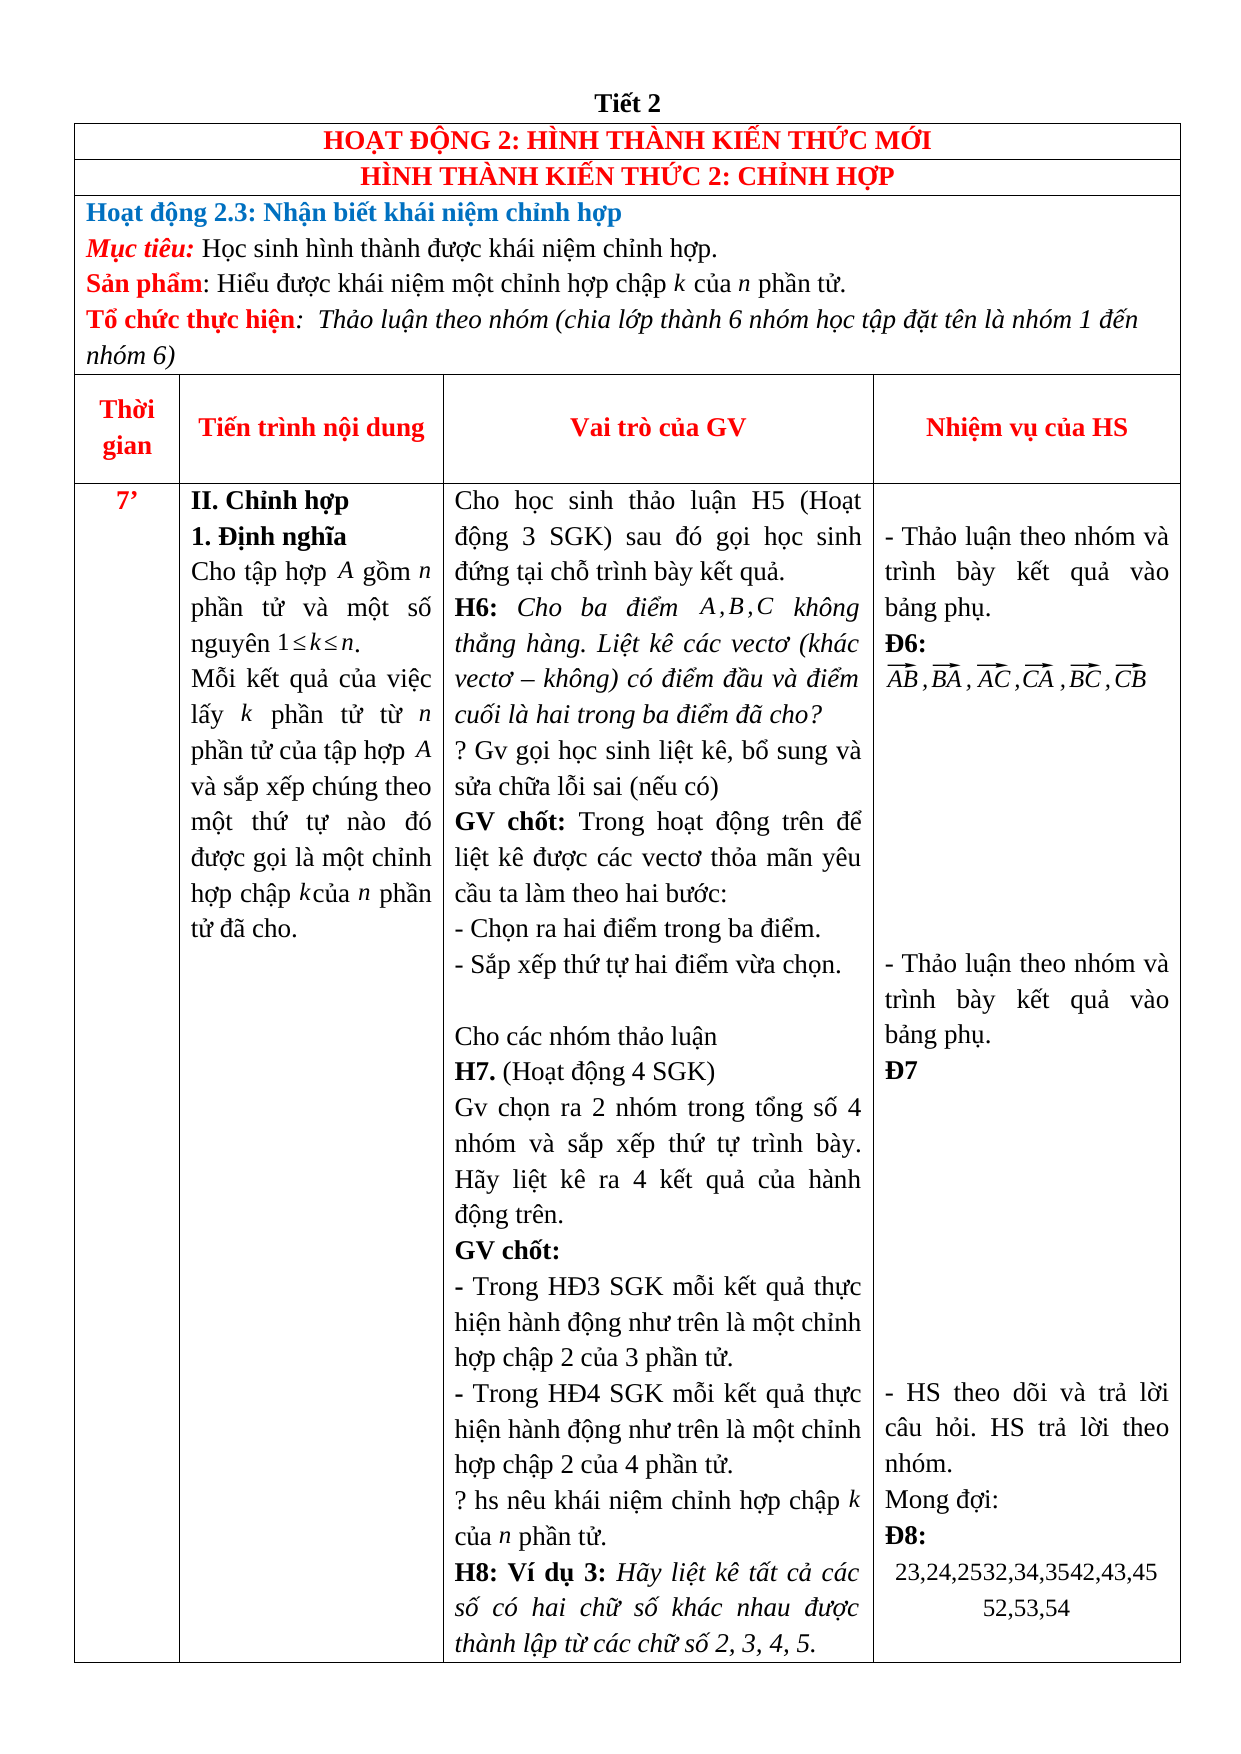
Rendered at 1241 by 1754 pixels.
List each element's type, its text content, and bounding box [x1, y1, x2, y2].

table_cell Cho học sinh thảo luận H5 (Hoạt động 3 SGK) sau đó gọi học sinh đứng tại chỗ trình bày kết quả. H6: Cho ba điểm không thẳng hàng. Liệt kê các vectơ (khác vectơ – không) có điểm đầu và điểm cuối là hai trong ba điểm đã cho? ? Gv gọi học sinh liệt kê, bổ sung và sửa chữa lỗi sai (nếu có) GV chốt: Trong hoạt động trên để liệt kê được các vectơ thỏa mãn yêu cầu ta làm theo hai bước: - Chọn ra hai điểm trong ba điểm. - Sắp xếp thứ tự hai điểm vừa chọn. Cho các nhóm thảo luận H7. (Hoạt động 4 SGK) Gv chọn ra 2 nhóm trong tổng số 4 nhóm và sắp xếp thứ tự trình bày. Hãy liệt kê ra 4 kết quả của hành động trên. GV chốt: - Trong HĐ3 SGK mỗi kết quả thực hiện hành động như trên là một chỉnh hợp chập 2 của 3 phần tử. - Trong HĐ4 SGK mỗi kết quả thực hiện hành động như trên là một chỉnh hợp chập 2 của 4 phần tử. ? hs nêu khái niệm chỉnh hợp chập của phần tử. H8: Ví dụ 3: Hãy liệt kê tất cả các số có hai chữ số khác nhau được thành lập từ các chữ số 2, 3, 4, 5. [444, 484, 873, 1662]
table_cell Nhiệm vụ của HS [874, 375, 1180, 483]
table_cell HÌNH THÀNH KIẾN THỨC 2: CHỈNH HỢP [75, 160, 1180, 195]
table_cell Thời gian [75, 375, 179, 483]
table_cell Hoạt động 2.3: Nhận biết khái niệm chỉnh hợp Mục tiêu: Học sinh hình thành được khái niệm chỉnh hợp. Sản phẩm: Hiểu được khái niệm một chỉnh hợp chập của phần tử. Tổ chức thực hiện: Thảo luận theo nhóm (chia lớp thành 6 nhóm học tập đặt tên là nhóm 1 đến nhóm 6) [75, 196, 1180, 374]
table_cell - Thảo luận theo nhóm và trình bày kết quả vào bảng phụ. Đ6: - Thảo luận theo nhóm và trình bày kết quả vào bảng phụ. Đ7 - HS theo dõi và trả lời câu hỏi. HS trả lời theo nhóm. Mong đợi: Đ8: [874, 484, 1180, 1662]
text Tiết 2 [89, 87, 1167, 118]
table_cell Tiến trình nội dung [180, 375, 443, 483]
table_cell 7’ [75, 484, 179, 1662]
table_header HOẠT ĐỘNG 2: HÌNH THÀNH KIẾN THỨC MỚI [75, 124, 1180, 159]
table_cell II. Chỉnh hợp 1. Định nghĩa Cho tập hợp gồm phần tử và một số nguyên . Mỗi kết quả của việc lấy phần tử từ phần tử của tập hợp và sắp xếp chúng theo một thứ tự nào đó được gọi là một chỉnh hợp chập của phần tử đã cho. [180, 484, 443, 1662]
table_cell Vai trò của GV [444, 375, 873, 483]
